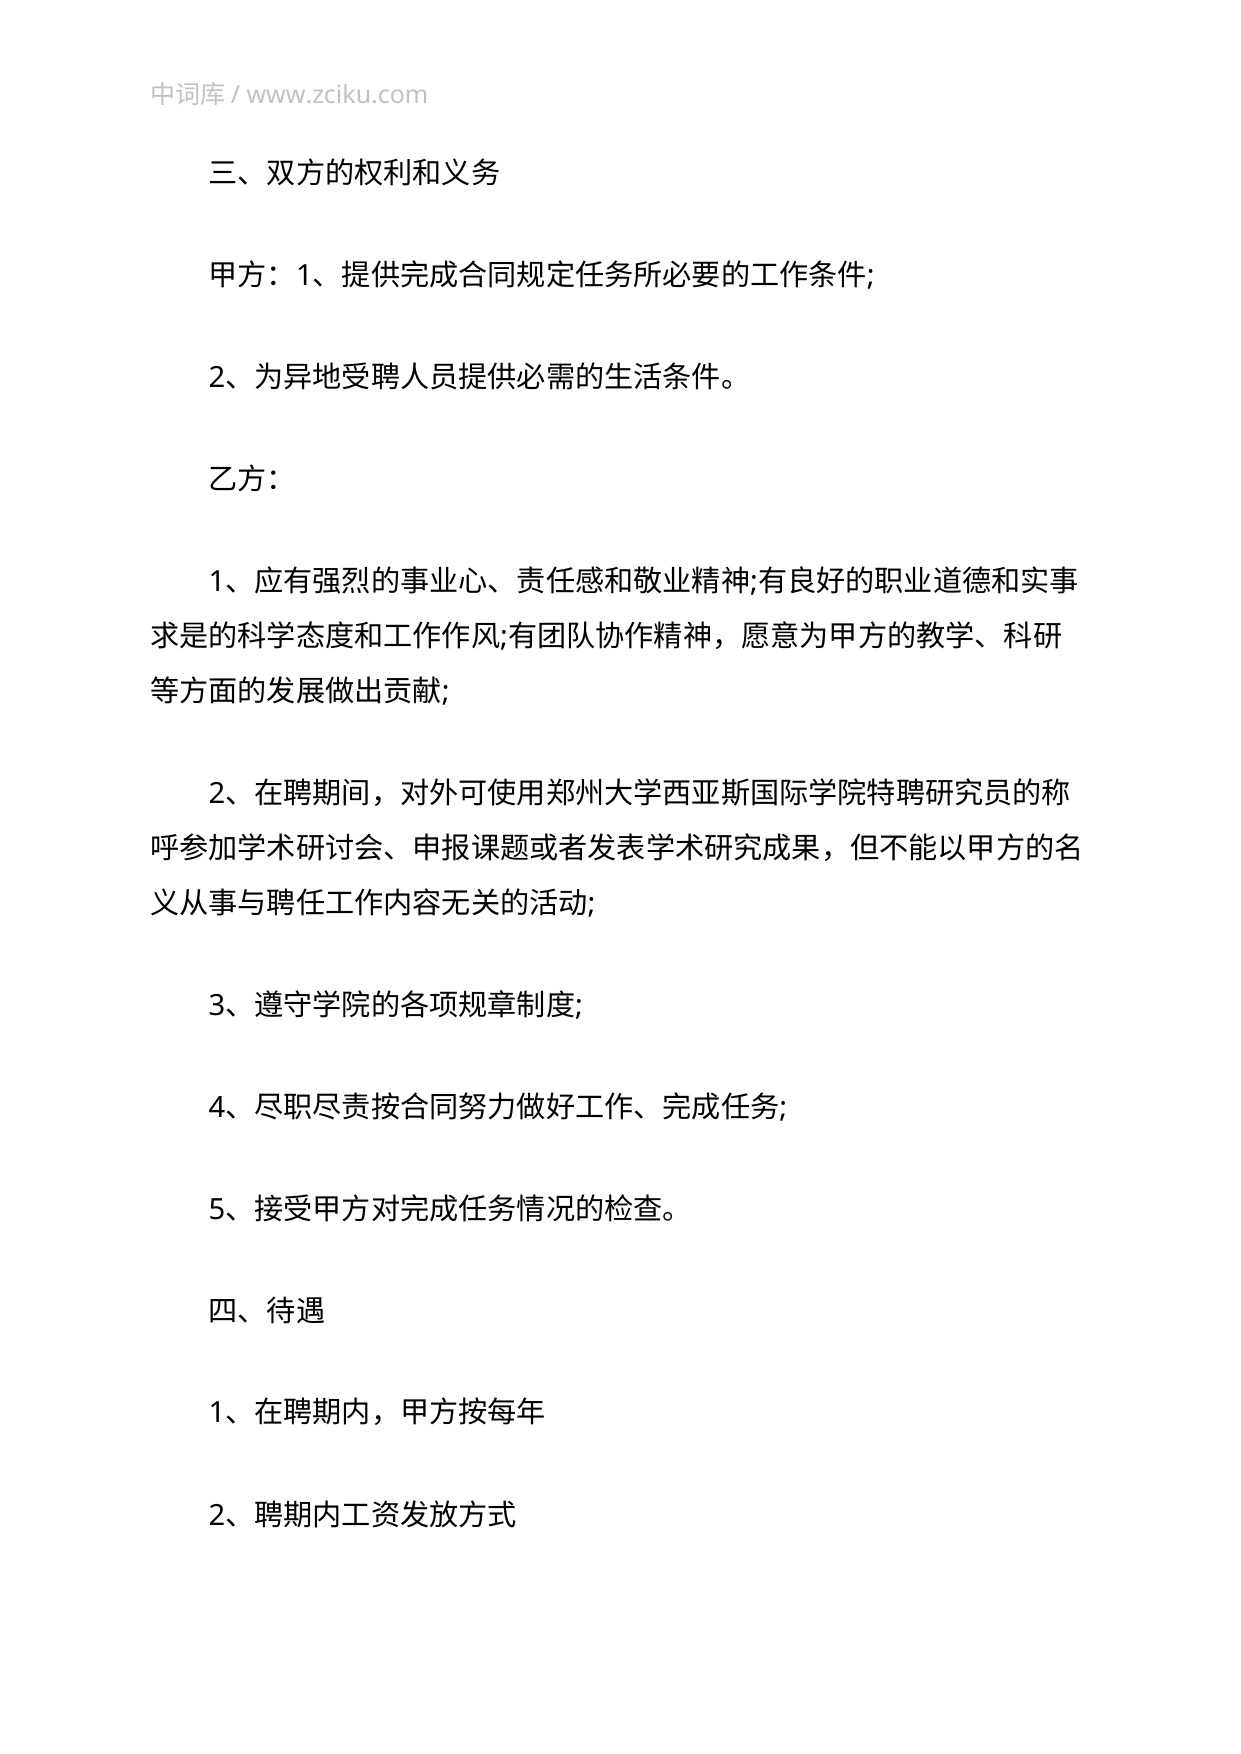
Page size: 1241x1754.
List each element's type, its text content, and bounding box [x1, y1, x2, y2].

text 3、遵守学院的各项规章制度; [150, 981, 1090, 1024]
text 乙方： [150, 456, 1090, 498]
text 2、在聘期间，对外可使用郑州大学西亚斯国际学院特聘研究员的称呼参加学术研讨会、申报课题或者发表学术研究成果，但不能以甲方的名义从事与聘任工作内容无关的活动; [150, 769, 1090, 922]
text 4、尽职尽责按合同努力做好工作、完成任务; [150, 1083, 1090, 1126]
text 2、为异地受聘人员提供必需的生活条件。 [150, 354, 1090, 396]
text 5、接受甲方对完成任务情况的检查。 [150, 1185, 1090, 1228]
text 2、聘期内工资发放方式 [150, 1491, 1090, 1533]
text 1、应有强烈的事业心、责任感和敬业精神;有良好的职业道德和实事求是的科学态度和工作作风;有团队协作精神，愿意为甲方的教学、科研等方面的发展做出贡献; [150, 557, 1090, 710]
text 1、在聘期内，甲方按每年 [150, 1389, 1090, 1431]
text 甲方：1、提供完成合同规定任务所必要的工作条件; [150, 252, 1090, 294]
text 三、双方的权利和义务 [150, 150, 1090, 192]
text 四、待遇 [150, 1287, 1090, 1329]
